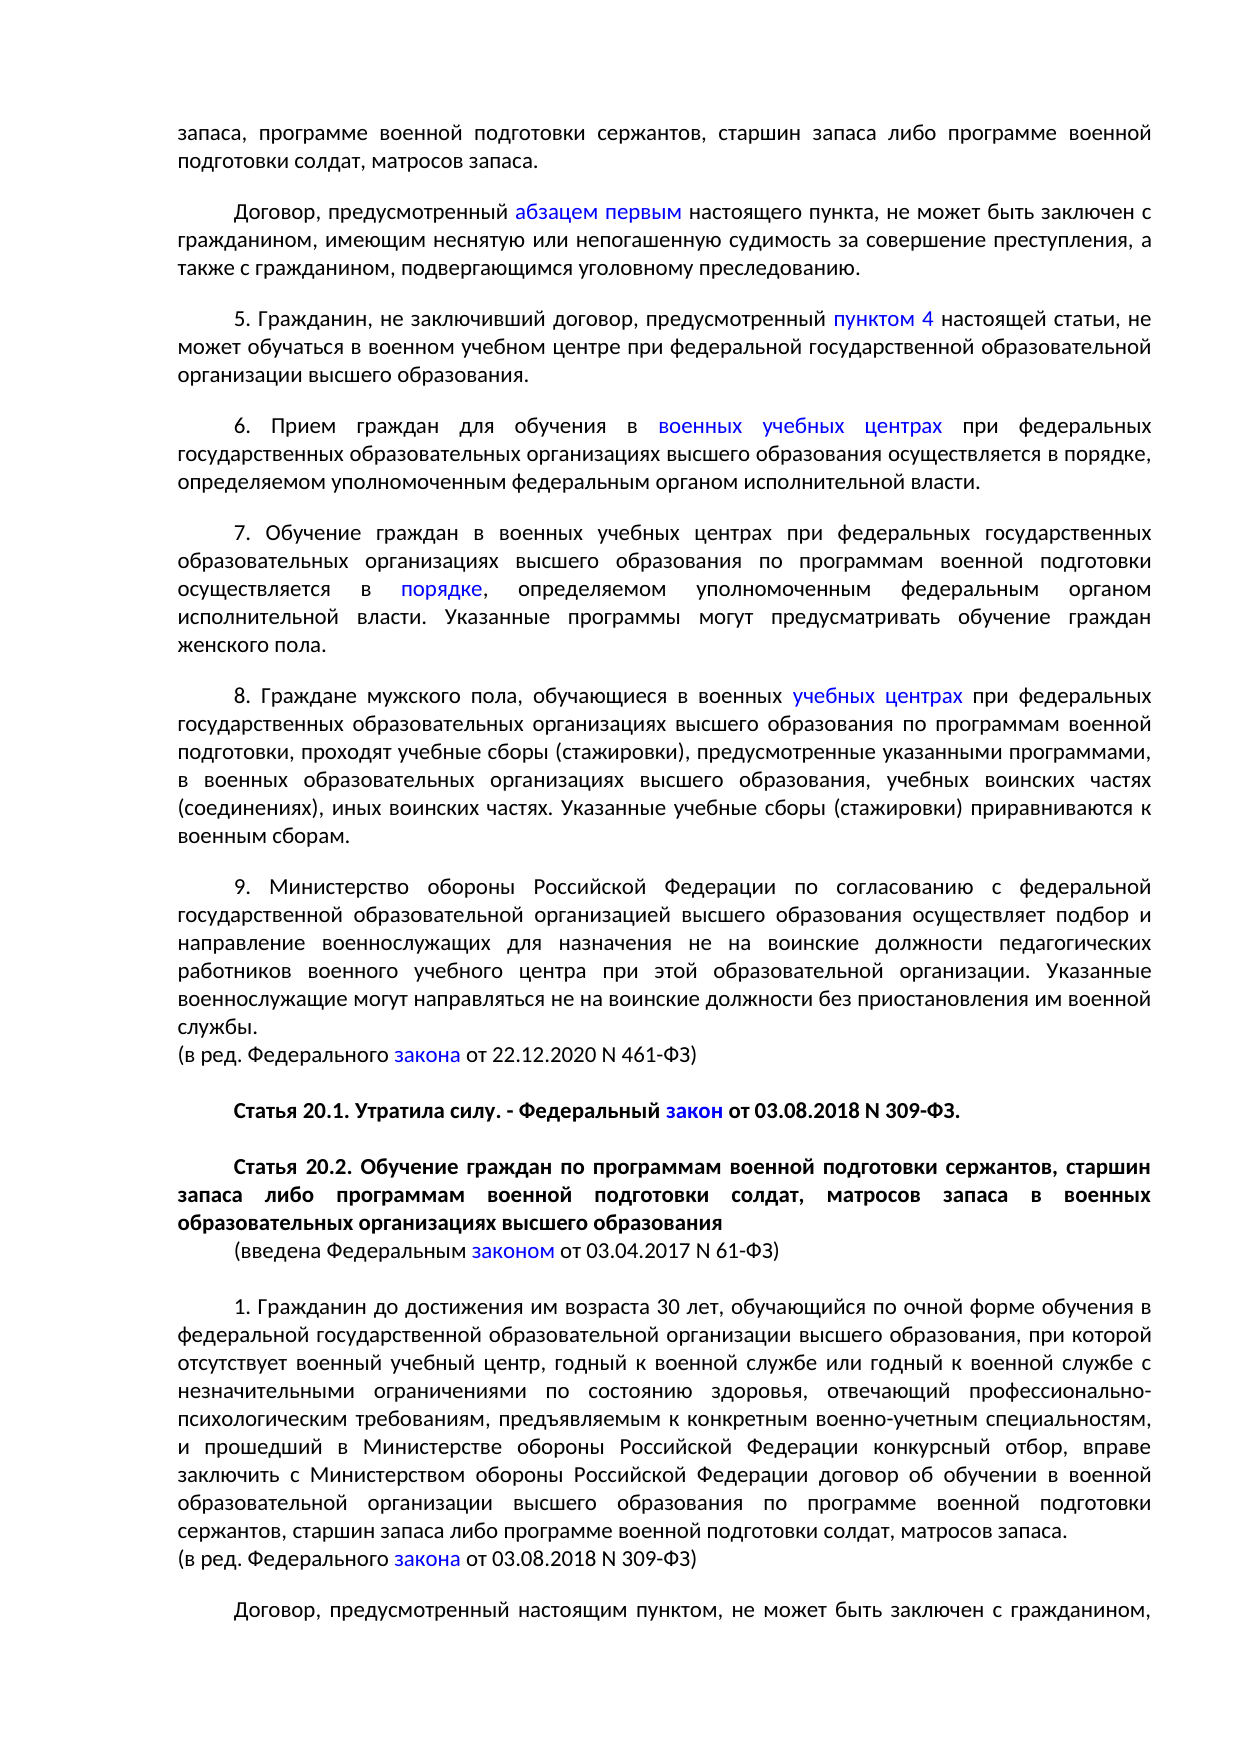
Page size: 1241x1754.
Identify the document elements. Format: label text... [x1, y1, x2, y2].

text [177, 118, 1152, 174]
text (в ред. Федерального закона от 22.12.2020 N 461-ФЗ) [177, 1040, 1152, 1068]
title Статья 20.1. Утратила силу. - Федеральный закон от 03.08.2018 N 309-ФЗ. [177, 1096, 1152, 1124]
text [177, 1596, 1152, 1623]
text 7. Обучение граждан в военных учебных центрах при федеральных государственных образовательных организациях высшего образования по программам военной подготовки осуществляется в порядке, определяемом уполномоченным федеральным органом исполнительной власти. Указанные программы могут предусматривать обучение граждан женского пола. [177, 518, 1152, 658]
text (введена Федеральным законом от 03.04.2017 N 61-ФЗ) [177, 1236, 1152, 1264]
text 8. Граждане мужского пола, обучающиеся в военных учебных центрах при федеральных государственных образовательных организациях высшего образования по программам военной подготовки, проходят учебные сборы (стажировки), предусмотренные указанными программами, в военных образовательных организациях высшего образования, учебных воинских частях (соединениях), иных воинских частях. Указанные учебные сборы (стажировки) приравниваются к военным сборам. [177, 681, 1152, 849]
title Статья 20.2. Обучение граждан по программам военной подготовки сержантов, старшин запаса либо программам военной подготовки солдат, матросов запаса в военных образовательных организациях высшего образования [177, 1152, 1152, 1236]
text (в ред. Федерального закона от 03.08.2018 N 309-ФЗ) [177, 1544, 1152, 1573]
text 6. Прием граждан для обучения в военных учебных центрах при федеральных государственных образовательных организациях высшего образования осуществляется в порядке, определяемом уполномоченным федеральным органом исполнительной власти. [177, 411, 1152, 495]
text Договор, предусмотренный абзацем первым настоящего пункта, не может быть заключен с гражданином, имеющим неснятую или непогашенную судимость за совершение преступления, а также с гражданином, подвергающимся уголовному преследованию. [177, 197, 1152, 281]
text 9. Министерство обороны Российской Федерации по согласованию с федеральной государственной образовательной организацией высшего образования осуществляет подбор и направление военнослужащих для назначения не на воинские должности педагогических работников военного учебного центра при этой образовательной организации. Указанные военнослужащие могут направляться не на воинские должности без приостановления им военной службы. [177, 872, 1152, 1040]
text 5. Гражданин, не заключивший договор, предусмотренный пунктом 4 настоящей статьи, не может обучаться в военном учебном центре при федеральной государственной образовательной организации высшего образования. [177, 304, 1152, 388]
text 1. Гражданин до достижения им возраста 30 лет, обучающийся по очной форме обучения в федеральной государственной образовательной организации высшего образования, при которой отсутствует военный учебный центр, годный к военной службе или годный к военной службе с незначительными ограничениями по состоянию здоровья, отвечающий профессионально-психологическим требованиям, предъявляемым к конкретным военно-учетным специальностям, и прошедший в Министерстве обороны Российской Федерации конкурсный отбор, вправе заключить с Министерством обороны Российской Федерации договор об обучении в военной образовательной организации высшего образования по программе военной подготовки сержантов, старшин запаса либо программе военной подготовки солдат, матросов запаса. [177, 1292, 1152, 1544]
